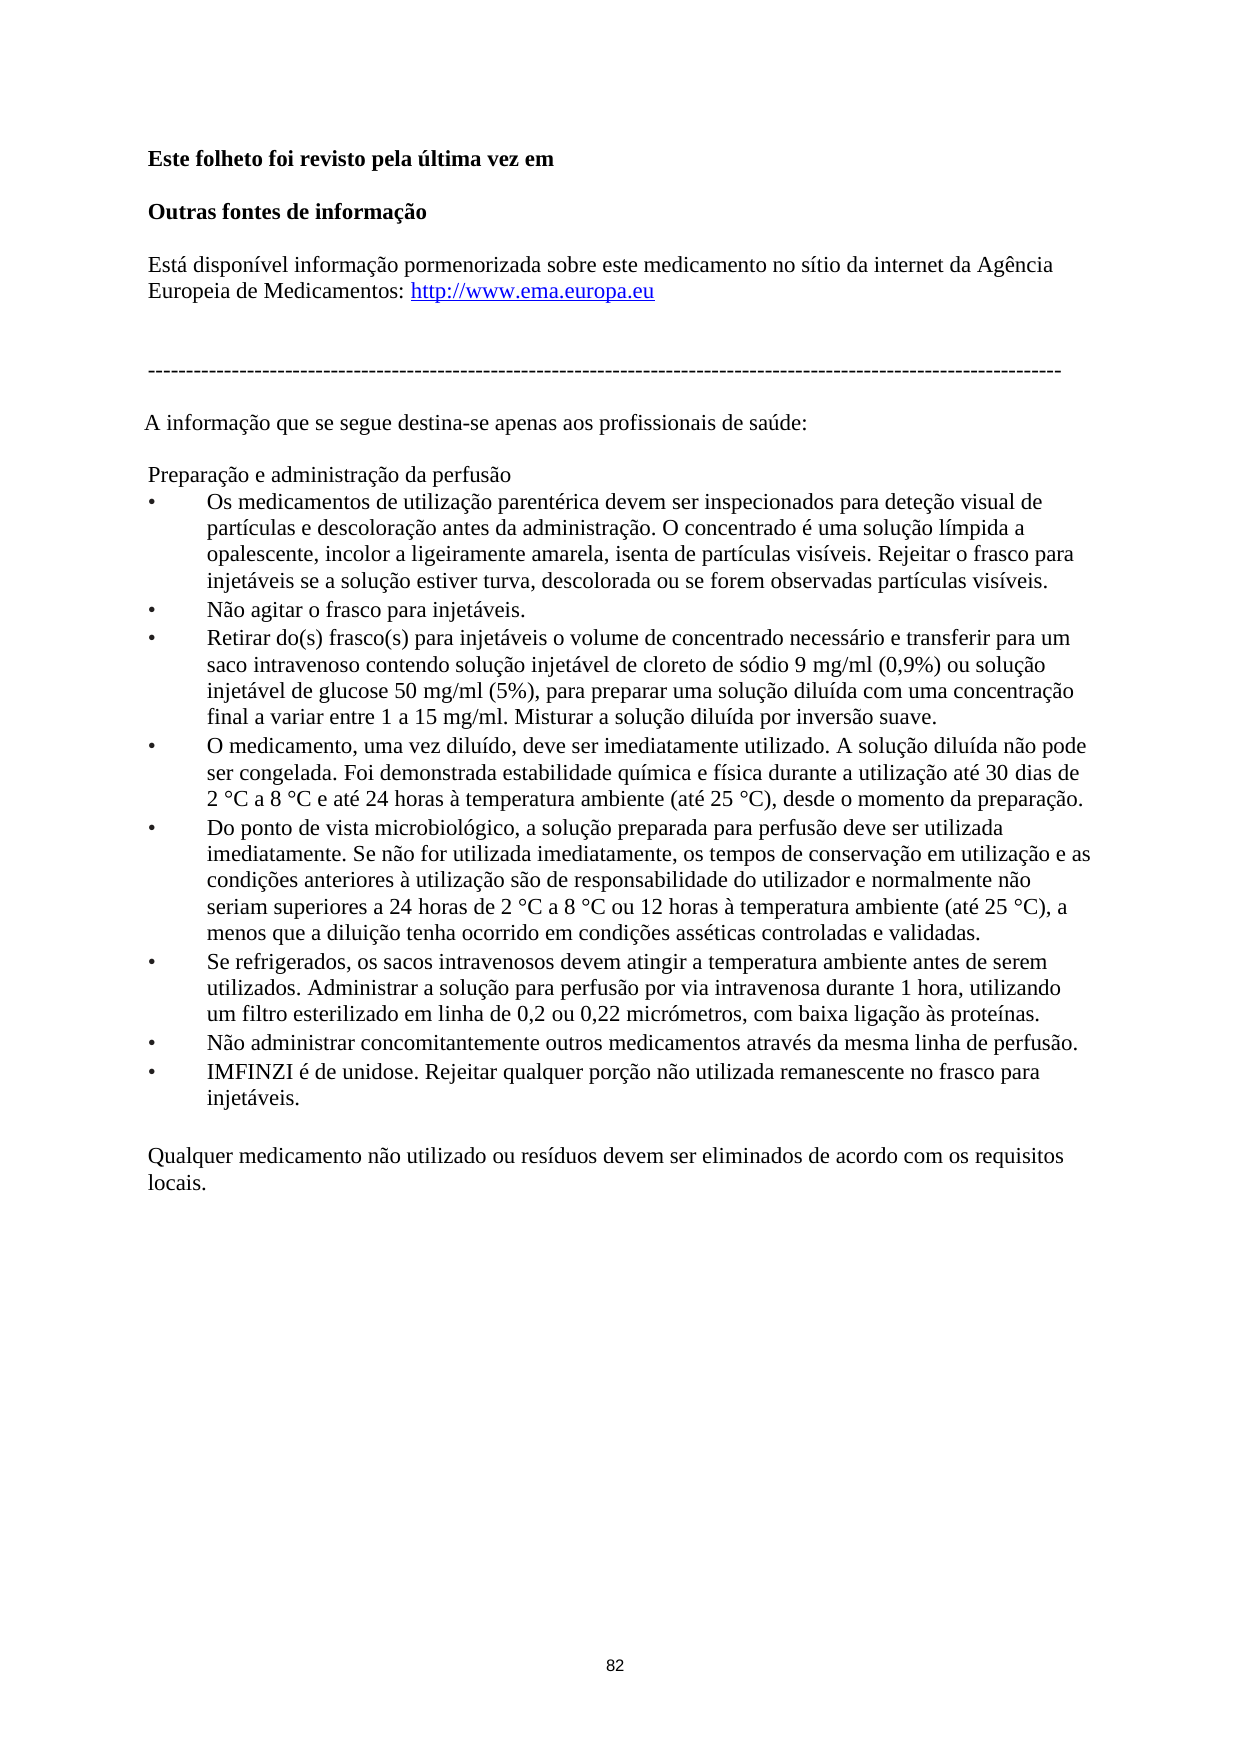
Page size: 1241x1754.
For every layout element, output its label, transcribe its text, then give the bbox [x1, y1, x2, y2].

list A informação que se segue destina-se apenas aos profissionais de saúde: [144, 409, 1095, 435]
text Qualquer medicamento não utilizado ou resíduos devem ser eliminados de acordo com os requisitos locais. [148, 1142, 1092, 1196]
list Os medicamentos de utilização parentérica devem ser inspecionados para deteção visual de partículas e descoloração antes da administração. O concentrado é uma solução límpida a opalescente, incolor a ligeiramente amarela, isenta de partículas visíveis. Rejeitar o frasco para injetáveis se a solução estiver turva, descolorada ou se forem observadas partículas visíveis. [148, 488, 1092, 593]
list Outras fontes de informação [148, 198, 1093, 224]
text Este folheto foi revisto pela última vez em [148, 144, 1092, 172]
list Se refrigerados, os sacos intravenosos devem atingir a temperatura ambiente antes de serem utilizados. Administrar a solução para perfusão por via intravenosa durante 1 hora, utilizando um filtro esterilizado em linha de 0,2 ou 0,22 micrómetros, com baixa ligação às proteínas. [148, 948, 1092, 1027]
list Não agitar o frasco para injetáveis. [148, 596, 1092, 622]
list Está disponível informação pormenorizada sobre este medicamento no sítio da internet da Agência Europeia de Medicamentos: http://www.ema.europa.eu [148, 251, 1093, 303]
list Retirar do(s) frasco(s) para injetáveis o volume de concentrado necessário e transferir para um saco intravenoso contendo solução injetável de cloreto de sódio 9 mg/ml (0,9%) ou solução injetável de glucose 50 mg/ml (5%), para preparar uma solução diluída com uma concentração final a variar entre 1 a 15 mg/ml. Misturar a solução diluída por inversão suave. [148, 624, 1092, 730]
list ------------------------------------------------------------------------------------------------------------------------ [148, 356, 1093, 382]
list Não administrar concomitantemente outros medicamentos através da mesma linha de perfusão. [148, 1029, 1092, 1056]
list Do ponto de vista microbiológico, a solução preparada para perfusão deve ser utilizada imediatamente. Se não for utilizada imediatamente, os tempos de conservação em utilização e as condições anteriores à utilização são de responsabilidade do utilizador e normalmente não seriam superiores a 24 horas de 2 °C a 8 °C ou 12 horas à temperatura ambiente (até 25 °C), a menos que a diluição tenha ocorrido em condições asséticas controladas e validadas. [148, 814, 1092, 945]
list Preparação e administração da perfusão [148, 461, 1092, 488]
list IMFINZI é de unidose. Rejeitar qualquer porção não utilizada remanescente no frasco para injetáveis. [148, 1058, 1092, 1111]
list O medicamento, uma vez diluído, deve ser imediatamente utilizado. A solução diluída não pode ser congelada. Foi demonstrada estabilidade química e física durante a utilização até 30 dias de 2 °C a 8 °C e até 24 horas à temperatura ambiente (até 25 °C), desde o momento da preparação. [148, 732, 1092, 811]
